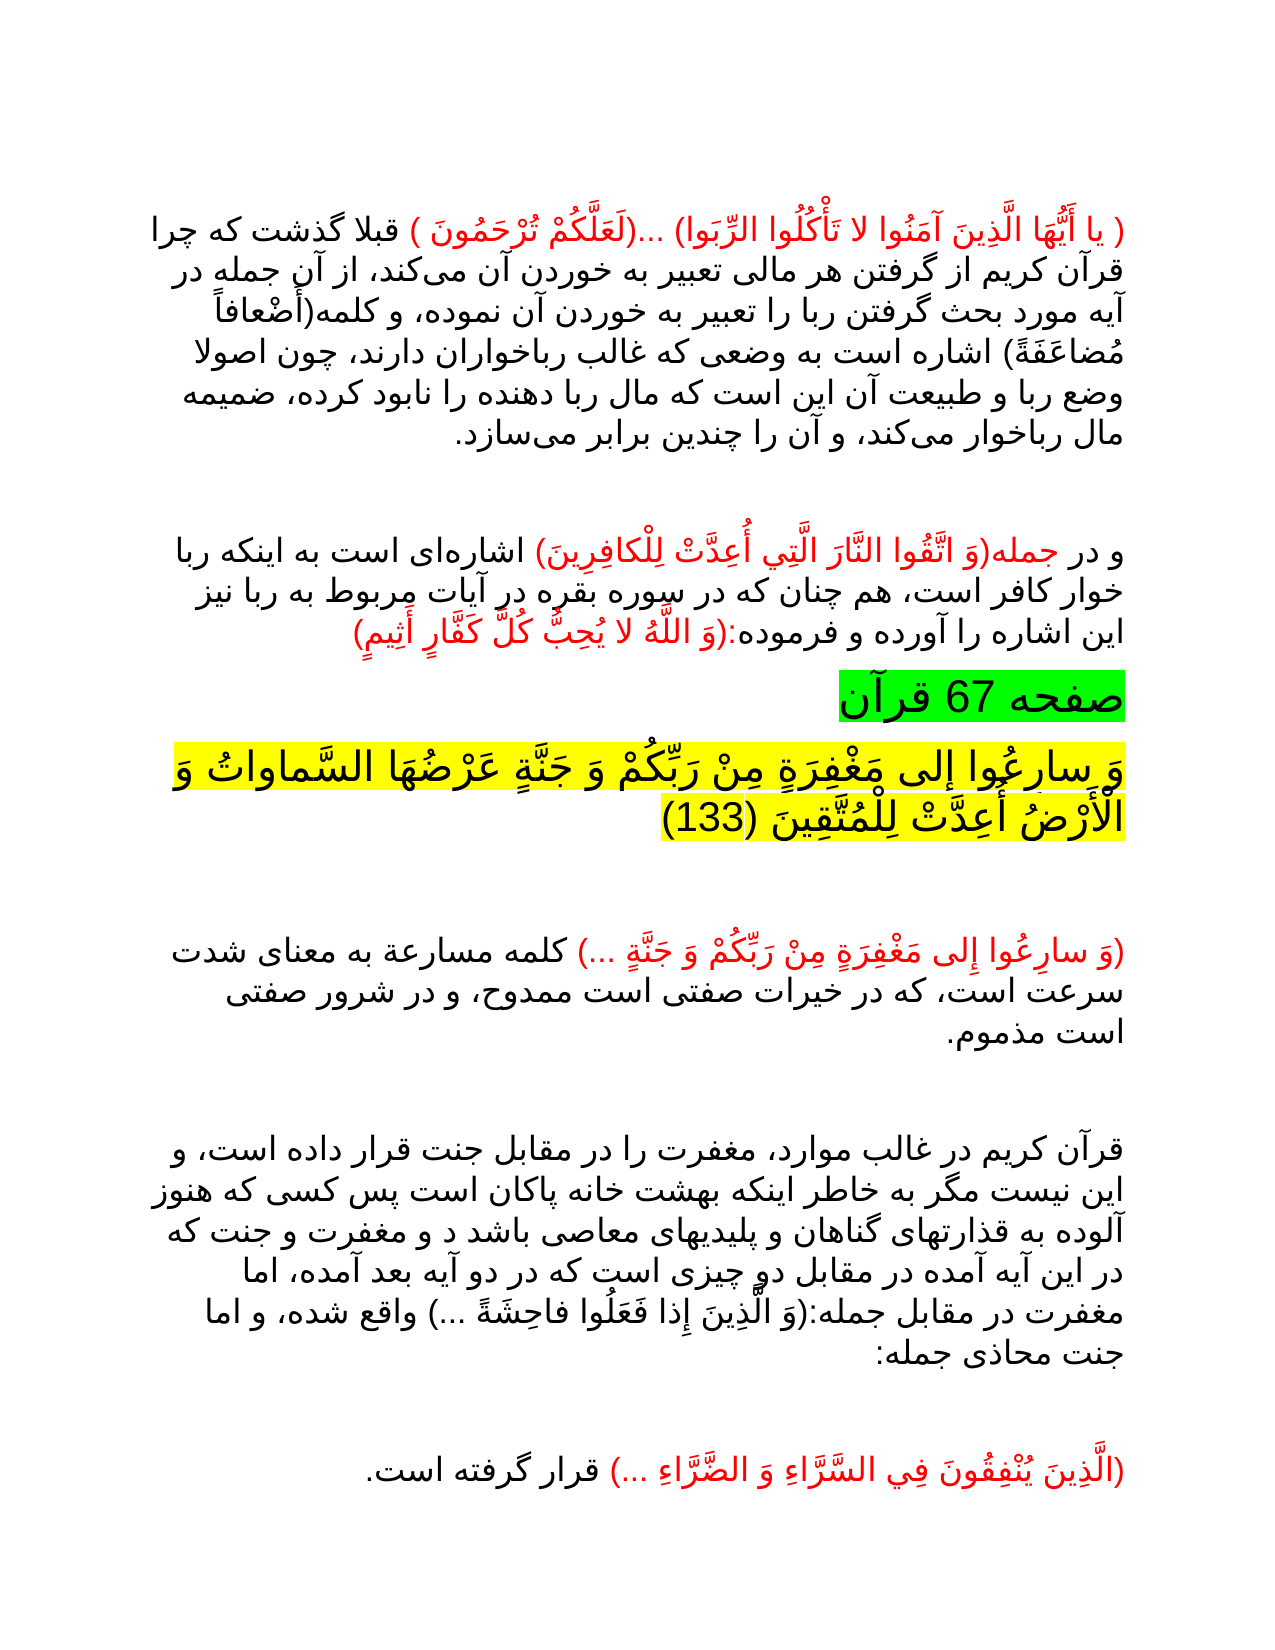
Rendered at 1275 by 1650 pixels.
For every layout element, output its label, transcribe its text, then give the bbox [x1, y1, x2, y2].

text (وَ سارِعُوا إِلى‌ مَغْفِرَةٍ مِنْ رَبِّكُمْ وَ جَنَّةٍ ...) كلمه مسارعة به معناى شدت سرعت است، كه در خيرات صفتى است ممدوح، و در شرور صفتى است مذموم. [150, 931, 1125, 1051]
text (الَّذِينَ يُنْفِقُونَ فِي السَّرَّاءِ وَ الضَّرَّاءِ ...) قرار گرفته است. [150, 1450, 1125, 1488]
text قرآن كريم در غالب موارد، مغفرت را در مقابل جنت قرار داده است، و اين نيست مگر به خاطر اينكه بهشت خانه پاكان است پس كسى كه هنوز آلوده به قذارتهاى گناهان و پليديهاى معاصى باشد د و مغفرت و جنت كه در اين آيه آمده در مقابل دو چيزى است كه در دو آيه بعد آمده، اما مغفرت در مقابل جمله:(وَ الَّذِينَ إِذا فَعَلُوا فاحِشَةً ...) واقع شده، و اما جنت محاذى جمله: [150, 1129, 1125, 1371]
text ( يا أَيُّهَا الَّذِينَ آمَنُوا لا تَأْكُلُوا الرِّبَوا) ...(لَعَلَّكُمْ تُرْحَمُونَ ) قبلا گذشت كه چرا قرآن كريم از گرفتن هر مالى تعبير به خوردن آن مى‌كند، از آن جمله در آيه مورد بحث گرفتن ربا را تعبير به خوردن آن نموده، و كلمه‌(أَضْعافاً مُضاعَفَةً) اشاره است به وضعى كه غالب رباخواران دارند، چون اصولا وضع ربا و طبيعت آن اين است كه مال ربا دهنده را نابود كرده، ضميمه مال رباخوار مى‌كند، و آن را چندين برابر مى‌سازد. [150, 210, 1125, 452]
text و در جمله‌(وَ اتَّقُوا النَّارَ الَّتِي أُعِدَّتْ لِلْكافِرِينَ) اشاره‌اى است به اينكه ربا خوار كافر است، هم چنان كه در سوره بقره در آيات مربوط به ربا نيز اين اشاره را آورده و فرموده:(وَ اللَّهُ لا يُحِبُّ كُلَّ كَفَّارٍ أَثِيمٍ) [150, 531, 1125, 651]
text صفحه 67 قرآن [150, 669, 885, 722]
text وَ سارِعُوا إِلى‌ مَغْفِرَةٍ مِنْ رَبِّكُمْ وَ جَنَّةٍ عَرْضُهَا السَّماواتُ وَ الْأَرْضُ أُعِدَّتْ لِلْمُتَّقِينَ (133) [150, 742, 787, 841]
